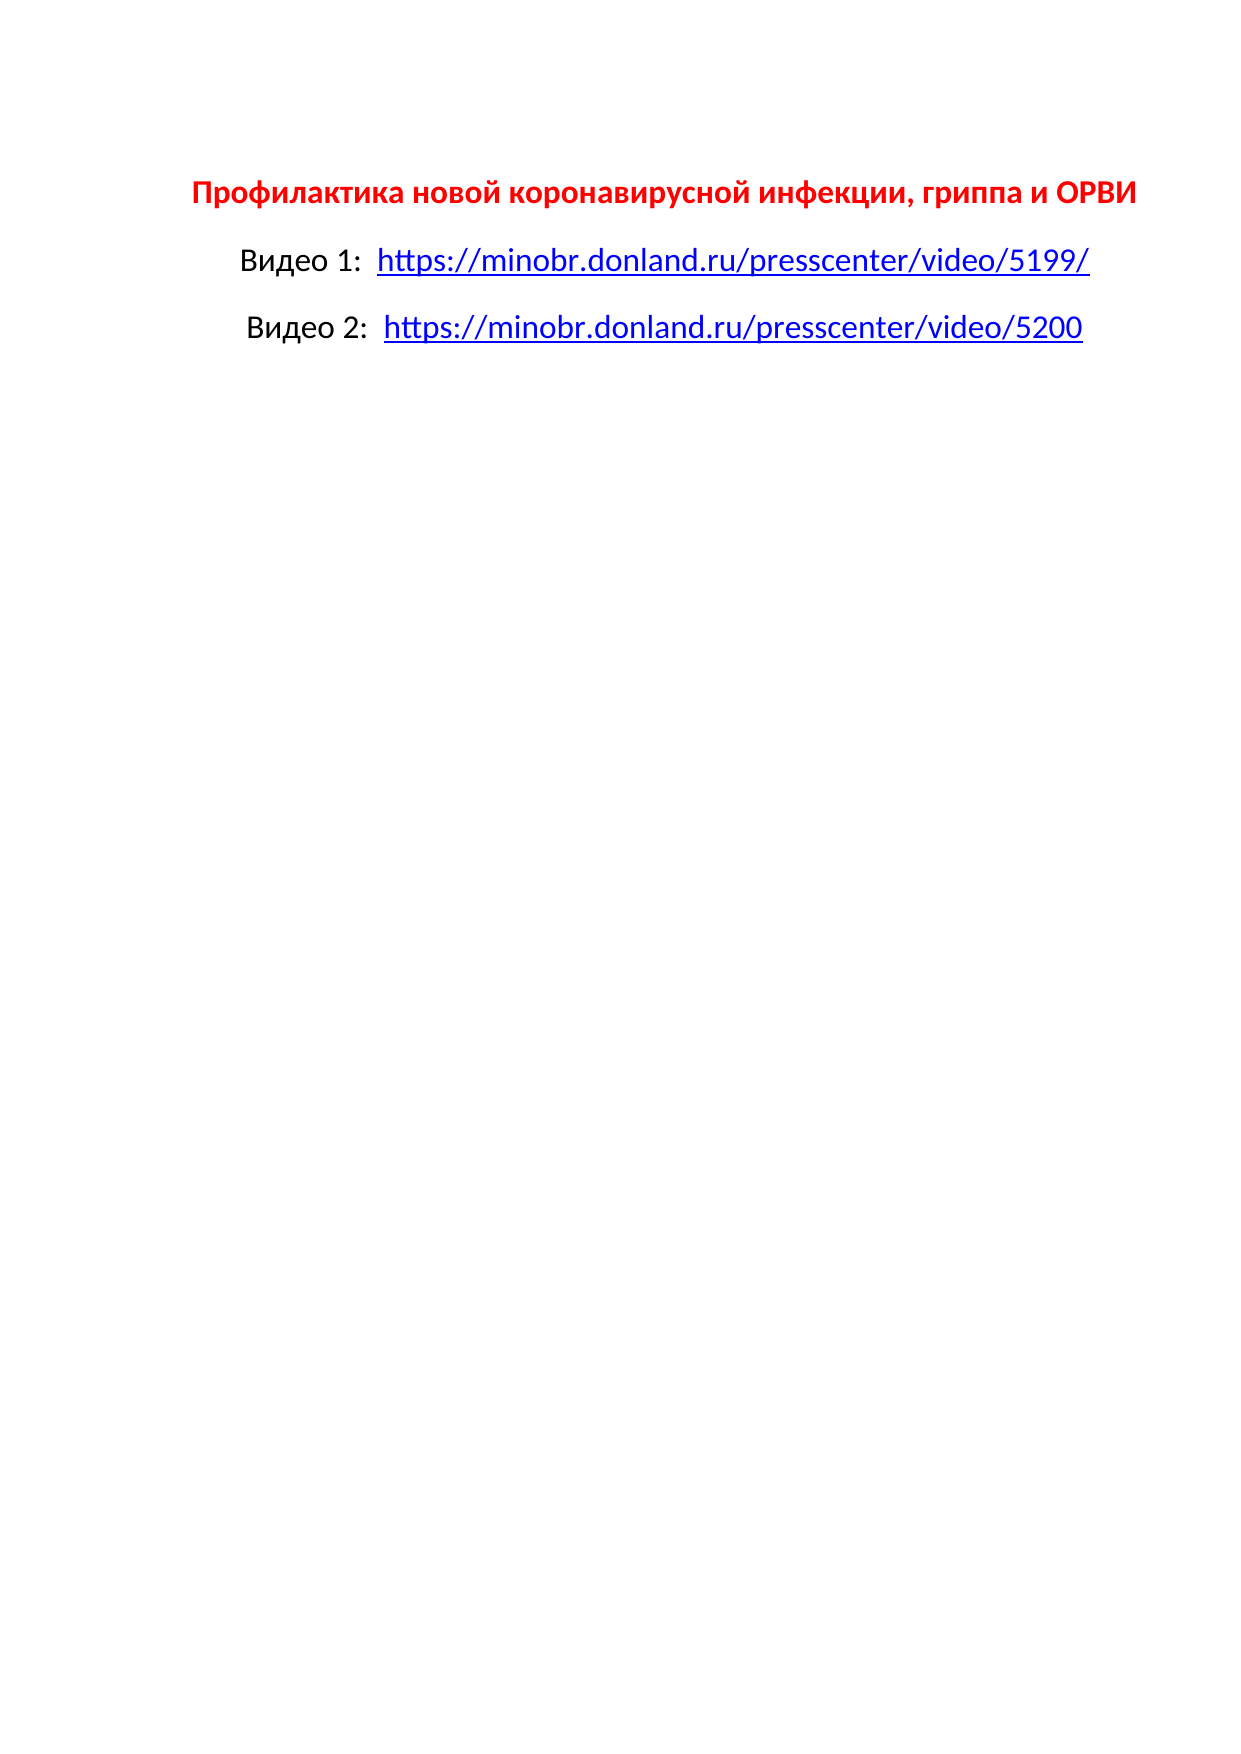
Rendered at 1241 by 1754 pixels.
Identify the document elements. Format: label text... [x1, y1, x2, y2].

text Профилактика новой коронавирусной инфекции, гриппа и ОРВИ [177, 171, 1152, 212]
text Видео 1: https://minobr.donland.ru/presscenter/video/5199/ [177, 239, 1152, 279]
text Видео 2: https://minobr.donland.ru/presscenter/video/5200 [177, 306, 1152, 347]
